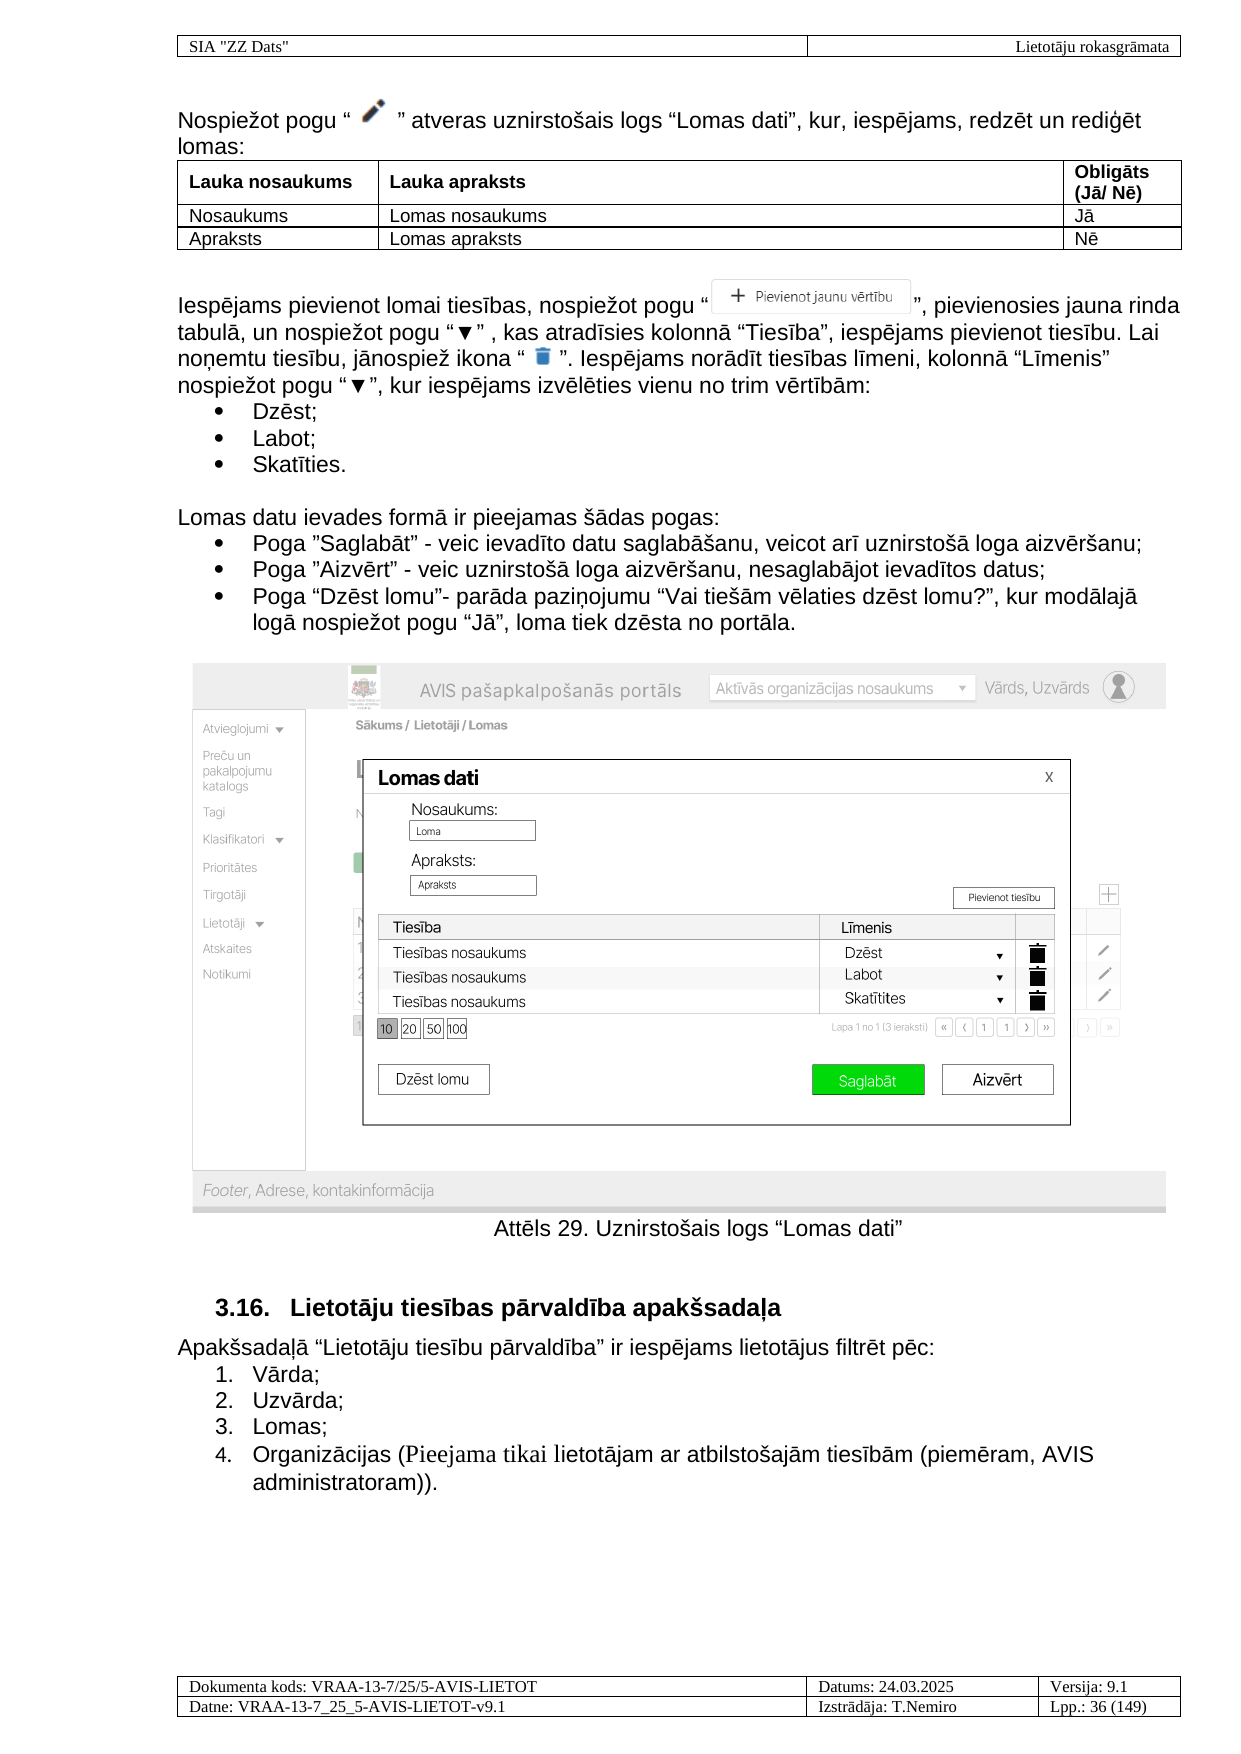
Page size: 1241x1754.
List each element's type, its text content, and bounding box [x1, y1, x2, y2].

table_cell Jā [1064, 205, 1181, 226]
table_cell Nosaukums [178, 205, 378, 226]
list Dzēst; [215, 398, 1181, 424]
list Lomas; [215, 1413, 1181, 1439]
text Lomas datu ievades formā ir pieejamas šādas pogas: [177, 503, 1181, 530]
picture [192, 663, 1166, 1213]
list Poga “Dzēst lomu”- parāda paziņojumu “Vai tiešām vēlaties dzēst lomu?”, kur modālajā logā nospiežot pogu “Jā”, loma tiek dzēsta no portāla. [215, 583, 1181, 635]
table_cell Lomas nosaukums [379, 205, 1063, 226]
list Skatīties. [215, 451, 1181, 477]
list Poga ”Saglabāt” - veic ievadīto datu saglabāšanu, veicot arī uznirstošā loga aizvēršanu; [215, 530, 1181, 556]
picture [350, 93, 398, 129]
list Poga ”Aizvērt” - veic uznirstošā loga aizvēršanu, nesaglabājot ievadītos datus; [215, 556, 1181, 583]
table_cell Lomas apraksts [379, 228, 1063, 249]
text Apakšsadaļā “Lietotāju tiesību pārvaldība” ir iespējams lietotājus filtrēt pēc: [177, 1334, 1181, 1361]
table_header Obligāts (Jā/ Nē) [1064, 161, 1181, 204]
list Labot; [215, 424, 1181, 451]
table_cell Nē [1064, 228, 1181, 249]
picture [708, 276, 914, 314]
picture [525, 345, 560, 367]
text Nospiežot pogu “” atveras uznirstošais logs “Lomas dati”, kur, iespējams, redzēt un rediģēt lomas: [177, 94, 1181, 159]
text Iespējams pievienot lomai tiesības, nospiežot pogu “”, pievienosies jauna rinda tabulā, un nospiežot pogu “▼” , kas atradīsies kolonnā “Tiesība”, iespējams pievienot tiesību. Lai noņemtu tiesību, jānospiež ikona “”. Iespējams norādīt tiesības līmeni, kolonnā “Līmenis” nospiežot pogu “▼”, kur iespējams izvēlēties vienu no trim vērtībām: [177, 276, 1181, 398]
table_header Lauka apraksts [379, 161, 1063, 204]
table_header Lauka nosaukums [178, 161, 378, 204]
text Attēls 29. Uznirstošais logs “Lomas dati” [215, 1214, 1181, 1241]
table_cell Apraksts [178, 228, 378, 249]
list Organizācijas (Pieejama tikai lietotājam ar atbilstošajām tiesībām (piemēram, AVIS administratoram)). [215, 1439, 1181, 1495]
subtitle Lietotāju tiesības pārvaldība apakšsadaļa [215, 1293, 1181, 1322]
list Vārda; [215, 1361, 1181, 1387]
list Uzvārda; [215, 1387, 1181, 1413]
